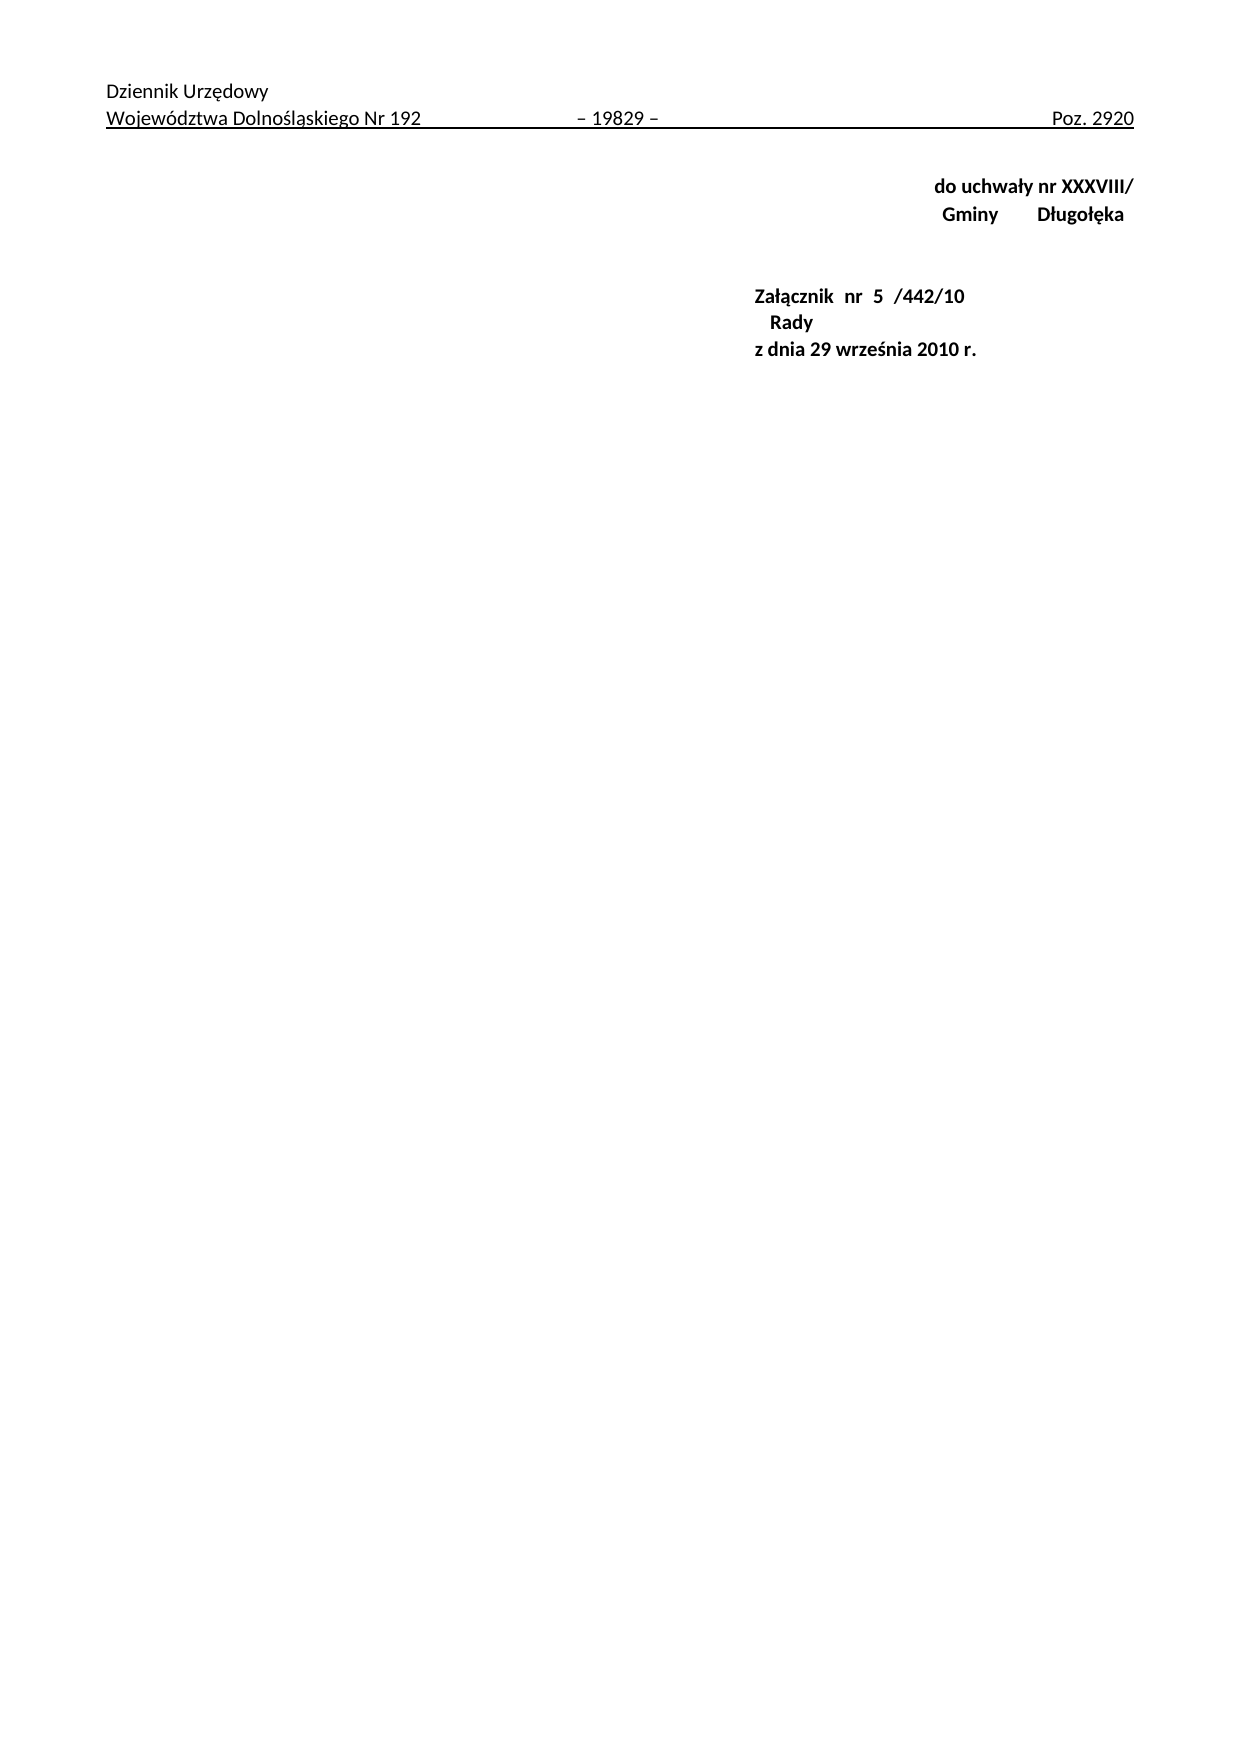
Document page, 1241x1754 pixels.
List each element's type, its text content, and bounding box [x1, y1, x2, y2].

text Załącznik nr 5 /442/10 Rady [754, 283, 975, 335]
text z dnia 29 września 2010 r. [754, 336, 1106, 361]
